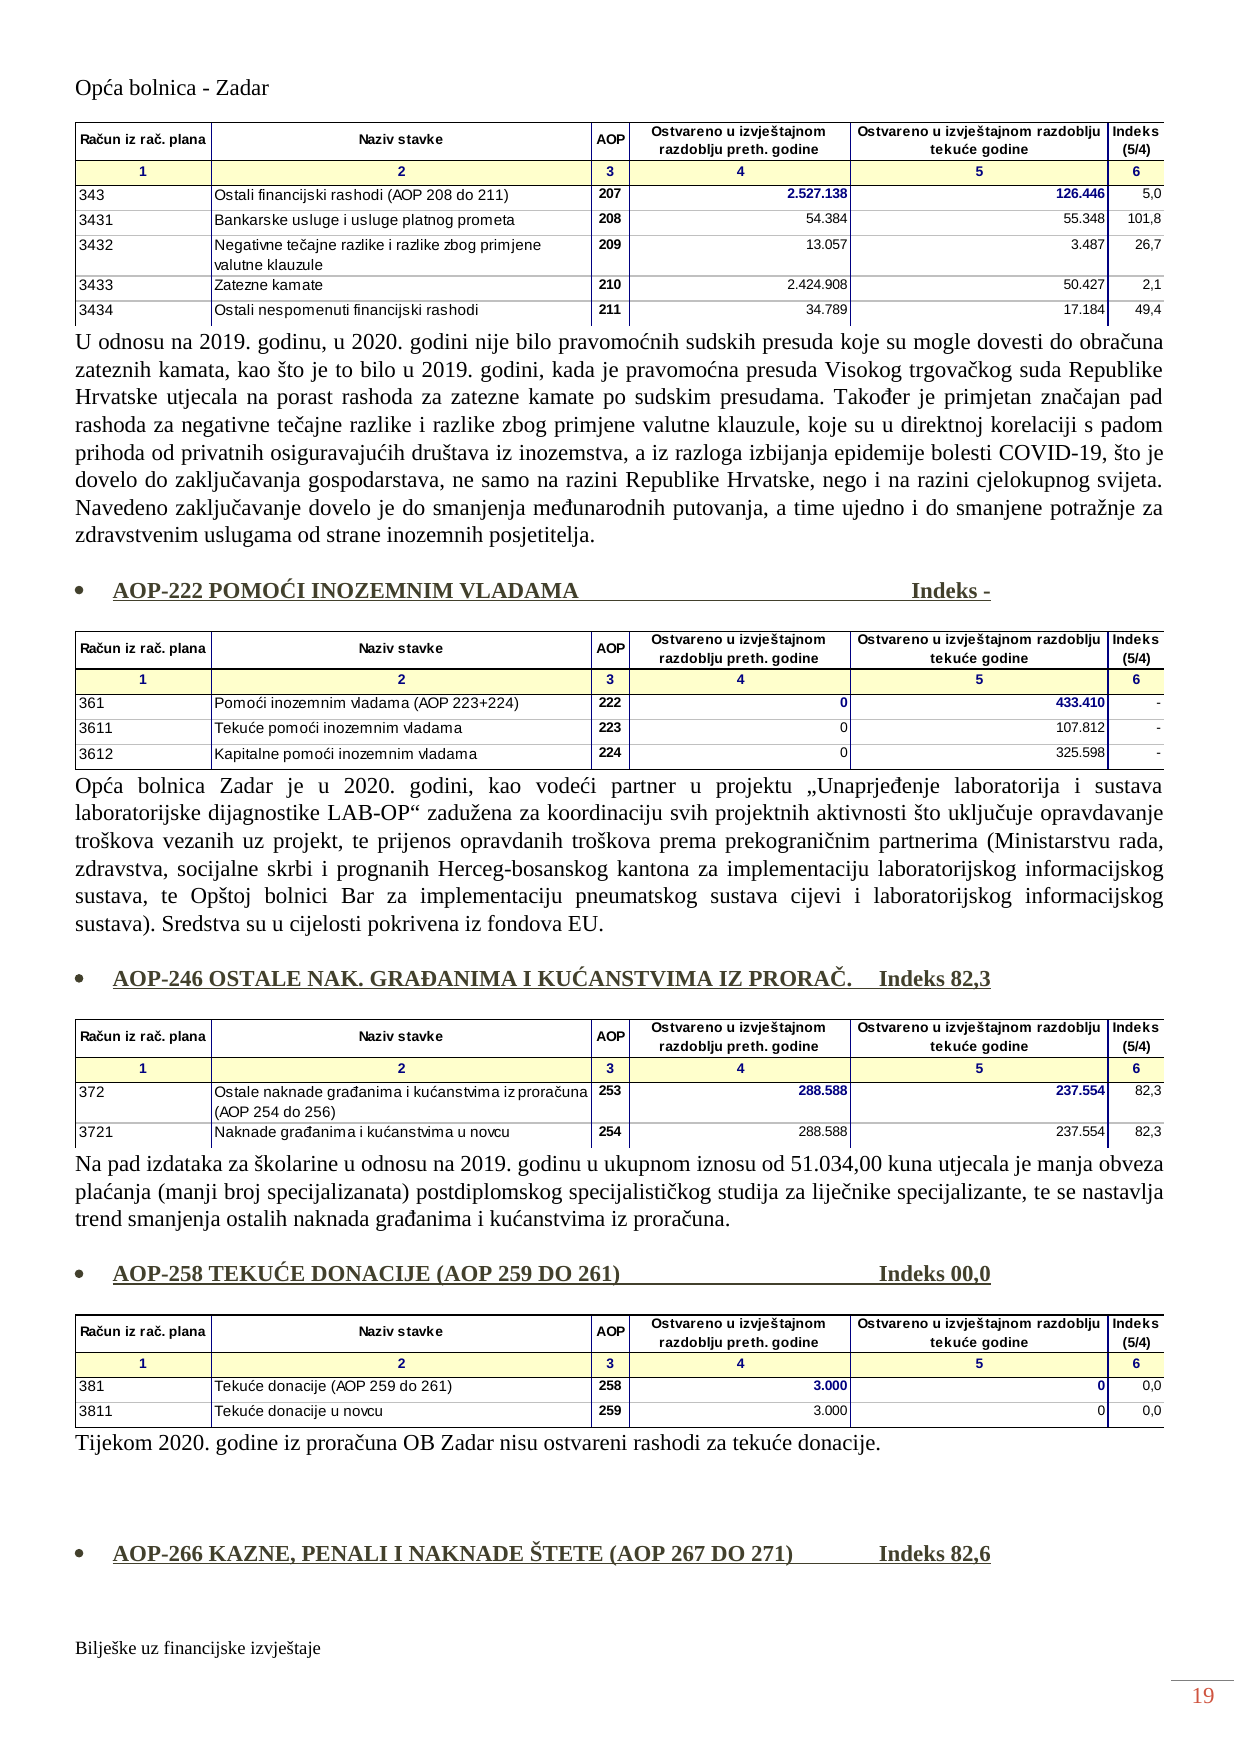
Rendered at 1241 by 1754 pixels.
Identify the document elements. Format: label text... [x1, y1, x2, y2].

text Tijekom 2020. godine iz proračuna OB Zadar nisu ostvareni rashodi za tekuće donacije. [75, 1429, 1165, 1456]
list AOP-258 TEKUĆE DONACIJE (AOP 259 DO 261) Indeks 00,0 [75, 1261, 1165, 1287]
list AOP-246 OSTALE NAK. GRAĐANIMA I KUĆANSTVIMA IZ PRORAČ. Indeks 82,3 [75, 965, 1165, 991]
list AOP-266 KAZNE, PENALI I NAKNADE ŠTETE (AOP 267 DO 271) Indeks 82,6 [75, 1540, 1165, 1566]
text Opća bolnica Zadar je u 2020. godini, kao vodeći partner u projektu „Unaprjeđenje laboratorija i sustava laboratorijske dijagnostike LAB-OP“ zadužena za koordinaciju svih projektnih aktivnosti što uključuje opravdavanje troškova vezanih uz projekt, te prijenos opravdanih troškova prema prekograničnim partnerima (Ministarstvu rada, zdravstva, socijalne skrbi i prognanih Herceg-bosanskog kantona za implementaciju laboratorijskog informacijskog sustava, te Opštoj bolnici Bar za implementaciju pneumatskog sustava cijevi i laboratorijskog informacijskog sustava). Sredstva su u cijelosti pokrivena iz fondova EU. [75, 772, 1165, 936]
list AOP-222 POMOĆI INOZEMNIM VLADAMA Indeks - [75, 577, 1165, 603]
text U odnosu na 2019. godinu, u 2020. godini nije bilo pravomoćnih sudskih presuda koje su mogle dovesti do obračuna zateznih kamata, kao što je to bilo u 2019. godini, kada je pravomoćna presuda Visokog trgovačkog suda Republike Hrvatske utjecala na porast rashoda za zatezne kamate po sudskim presudama. Također je primjetan značajan pad rashoda za negativne tečajne razlike i razlike zbog primjene valutne klauzule, koje su u direktnoj korelaciji s padom prihoda od privatnih osiguravajućih društava iz inozemstva, a iz razloga izbijanja epidemije bolesti COVID-19, što je dovelo do zaključavanja gospodarstava, ne samo na razini Republike Hrvatske, nego i na razini cjelokupnog svijeta. Navedeno zaključavanje dovelo je do smanjenja međunarodnih putovanja, a time ujedno i do smanjene potražnje za zdravstvenim uslugama od strane inozemnih posjetitelja. [75, 328, 1165, 548]
text Na pad izdataka za školarine u odnosu na 2019. godinu u ukupnom iznosu od 51.034,00 kuna utjecala je manja obveza plaćanja (manji broj specijalizanata) postdiplomskog specijalističkog studija za liječnike specijalizante, te se nastavlja trend smanjenja ostalih naknada građanima i kućanstvima iz proračuna. [75, 1150, 1165, 1232]
